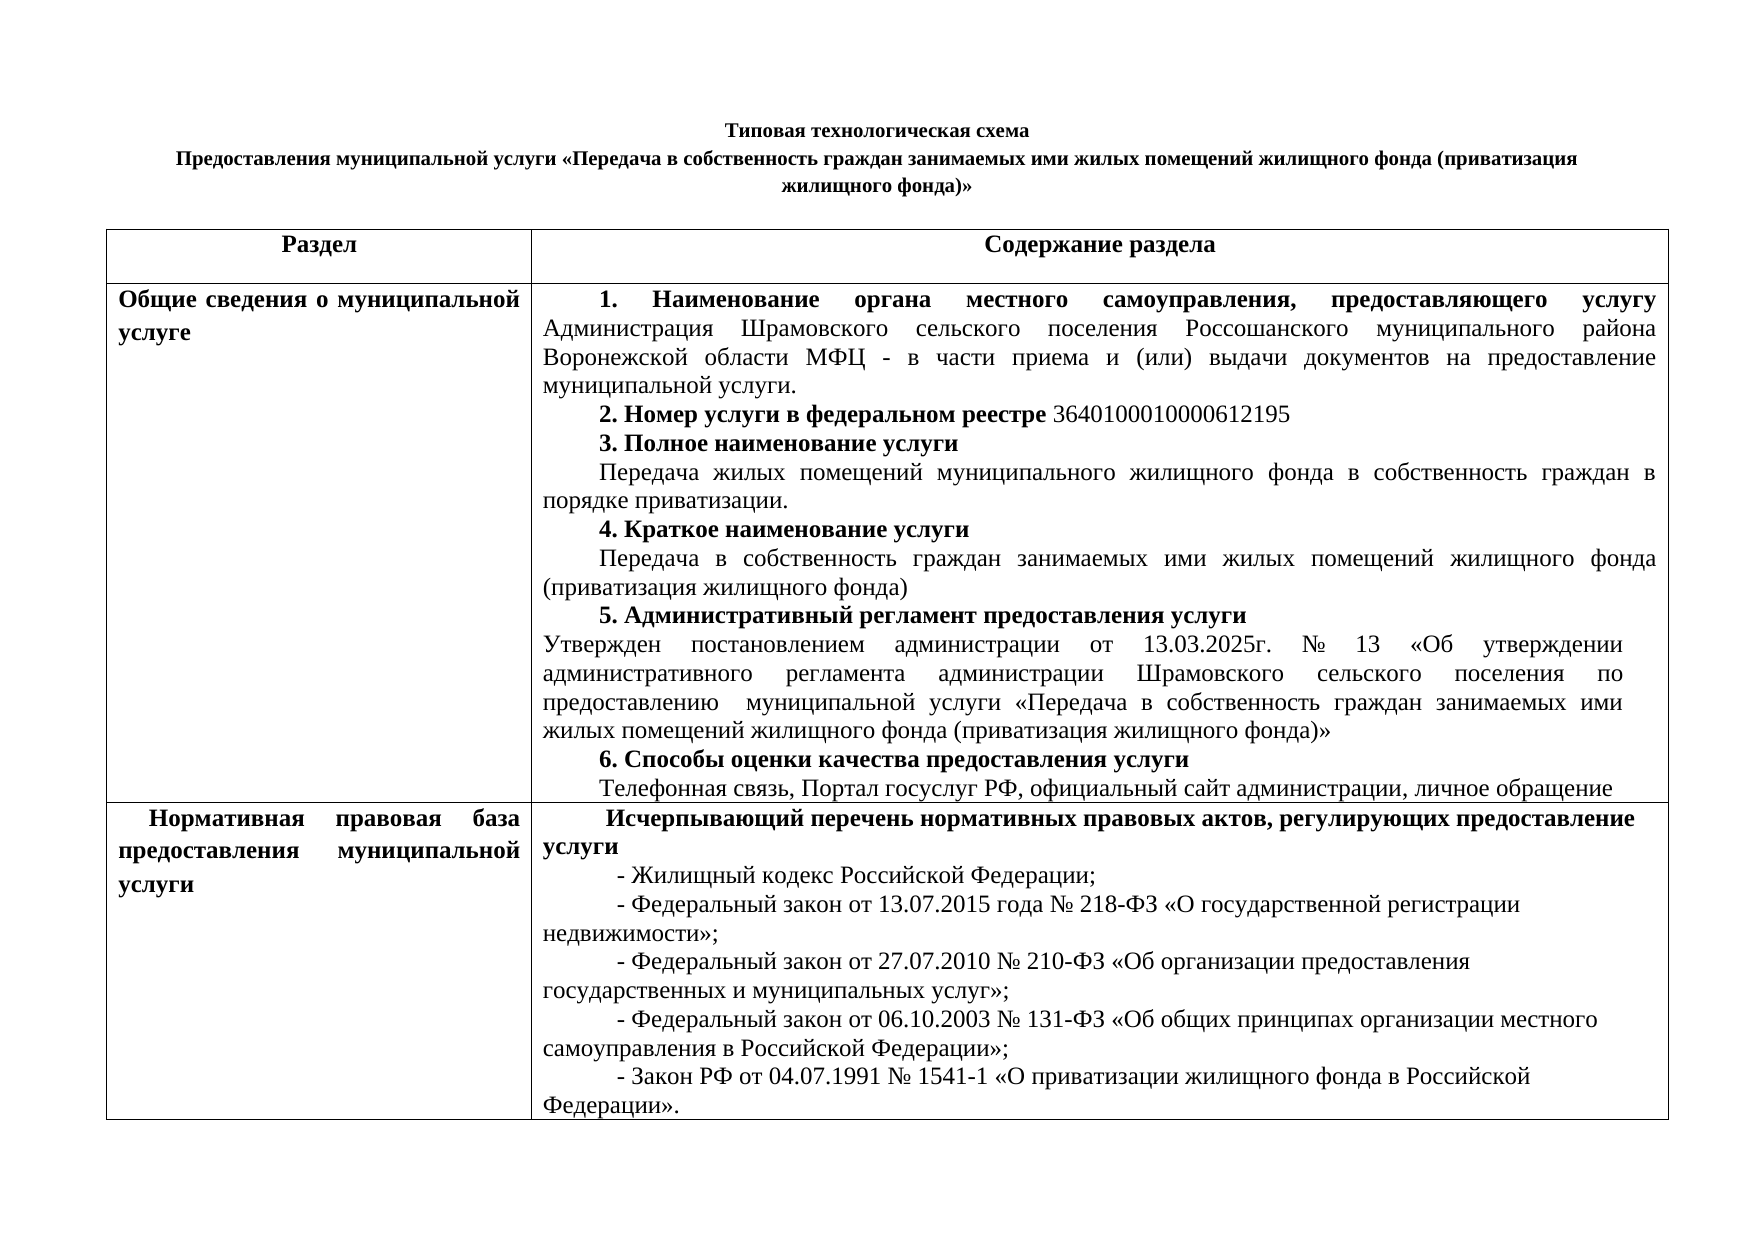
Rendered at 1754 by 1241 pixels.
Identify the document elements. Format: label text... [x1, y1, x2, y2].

table_cell Исчерпывающий перечень нормативных правовых актов, регулирующих предоставление услуги - Жилищный кодекс Российской Федерации; - Федеральный закон от 13.07.2015 года № 218-ФЗ «О государственной регистрации недвижимости»; - Федеральный закон от 27.07.2010 № 210-ФЗ «Об организации предоставления государственных и муниципальных услуг»; - Федеральный закон от 06.10.2003 № 131-ФЗ «Об общих принципах организации местного самоуправления в Российской Федерации»; - Закон РФ от 04.07.1991 № 1541-1 «О приватизации жилищного фонда в Российской Федерации». [532, 803, 1668, 1119]
text Типовая технологическая схема [118, 118, 1636, 142]
table_cell 1. Наименование органа местного самоуправления, предоставляющего услугу Администрация Шрамовского сельского поселения Россошанского муниципального района Воронежской области МФЦ - в части приема и (или) выдачи документов на предоставление муниципальной услуги. 2. Номер услуги в федеральном реестре 3640100010000612195 3. Полное наименование услуги Передача жилых помещений муниципального жилищного фонда в собственность граждан в порядке приватизации. 4. Краткое наименование услуги Передача в собственность граждан занимаемых ими жилых помещений жилищного фонда (приватизация жилищного фонда) 5. Административный регламент предоставления услуги Утвержден постановлением администрации от 13.03.2025г. № 13 «Об утверждении административного регламента администрации Шрамовского сельского поселения по предоставлению муниципальной услуги «Передача в собственность граждан занимаемых ими жилых помещений жилищного фонда (приватизация жилищного фонда)» 6. Способы оценки качества предоставления услуги Телефонная связь, Портал госуслуг РФ, официальный сайт администрации, личное обращение [532, 284, 1668, 802]
table_header Содержание раздела [532, 230, 1668, 283]
table_cell Общие сведения о муниципальной услуге [107, 284, 531, 802]
text Предоставления муниципальной услуги «Передача в собственность граждан занимаемых ими жилых помещений жилищного фонда (приватизация жилищного фонда)» [118, 146, 1636, 197]
table_header Раздел [107, 230, 531, 283]
table_cell Нормативная правовая база предоставления муниципальной услуги [107, 803, 531, 1119]
